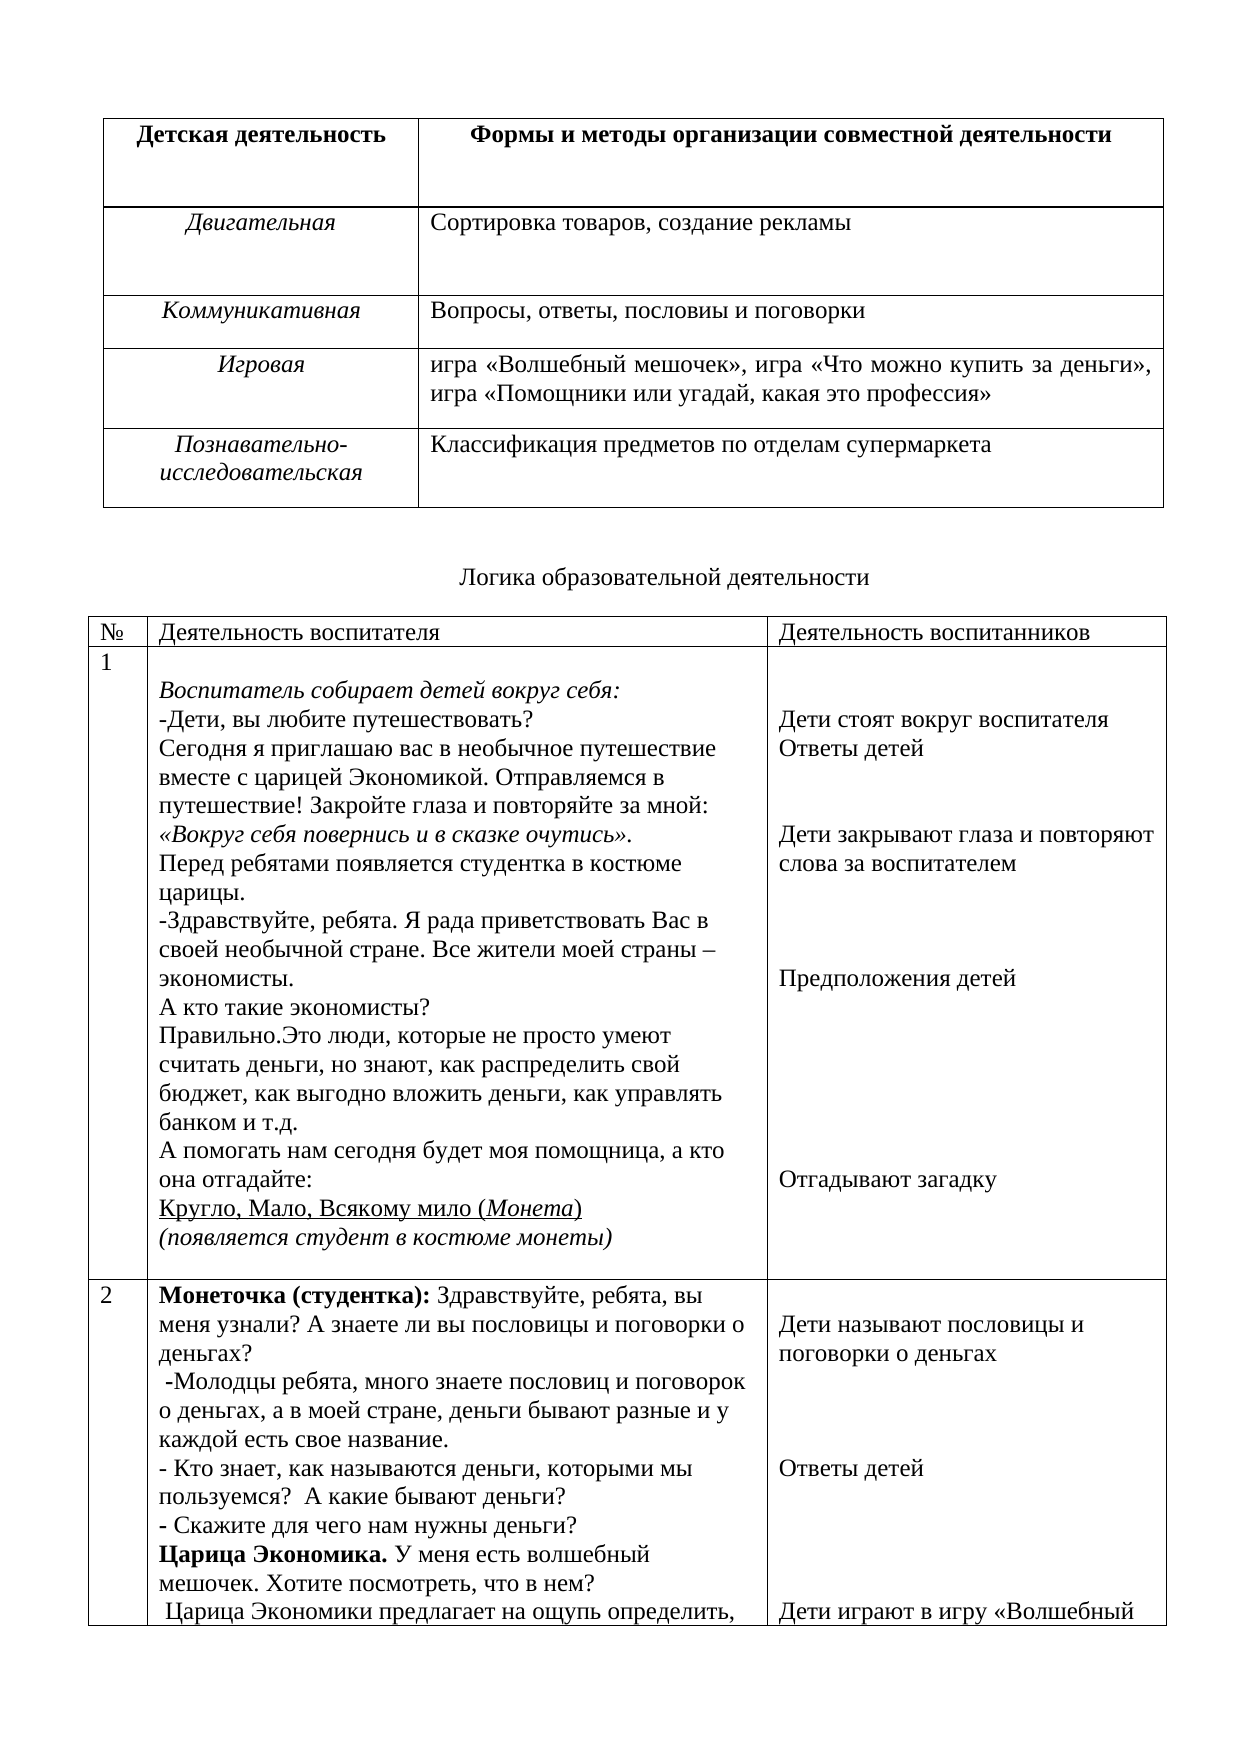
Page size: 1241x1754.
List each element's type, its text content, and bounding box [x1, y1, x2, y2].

table_cell игра «Волшебный мешочек», игра «Что можно купить за деньги», игра «Помощники или угадай, какая это профессия» [419, 349, 1163, 428]
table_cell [768, 1280, 1166, 1625]
table_cell Познавательно-исследовательская [104, 429, 418, 507]
table_cell Двигательная [104, 208, 418, 294]
table_header Формы и методы организации совместной деятельности [419, 119, 1163, 206]
table_cell Воспитатель собирает детей вокруг себя: -Дети, вы любите путешествовать? Сегодня я приглашаю вас в необычное путешествие вместе с царицей Экономикой. Отправляемся в путешествие! Закройте глаза и повторяйте за мной: «Вокруг себя повернись и в сказке очутись». Перед ребятами появляется студентка в костюме царицы. -Здравствуйте, ребята. Я рада приветствовать Вас в своей необычной стране. Все жители моей страны –экономисты. А кто такие экономисты? Правильно.Это люди, которые не просто умеют считать деньги, но знают, как распределить свой бюджет, как выгодно вложить деньги, как управлять банком и т.д. А помогать нам сегодня будет моя помощница, а кто она отгадайте: Кругло, Мало, Всякому мило (Монета) (появляется студент в костюме монеты) [148, 647, 767, 1279]
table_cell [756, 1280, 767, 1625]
table_header Деятельность воспитателя [148, 617, 767, 646]
table_cell Дети стоят вокруг воспитателя Ответы детей Дети закрывают глаза и повторяют слова за воспитателем Предположения детей Отгадывают загадку [768, 647, 1166, 1279]
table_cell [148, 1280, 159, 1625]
table_header № [89, 617, 147, 646]
table_cell 2 [89, 1280, 147, 1625]
table_cell 1 [89, 647, 147, 1279]
table_cell Классификация предметов по отделам супермаркета [419, 429, 1163, 507]
table_cell Игровая [104, 349, 418, 428]
table_cell Вопросы, ответы, пословиы и поговорки [419, 296, 1163, 348]
text Логика образовательной деятельности [177, 562, 1152, 591]
table_header Деятельность воспитанников [768, 617, 1166, 646]
table_cell Коммуникативная [104, 296, 418, 348]
table_cell Сортировка товаров, создание рекламы [419, 208, 1163, 294]
table_header Детская деятельность [104, 119, 418, 206]
